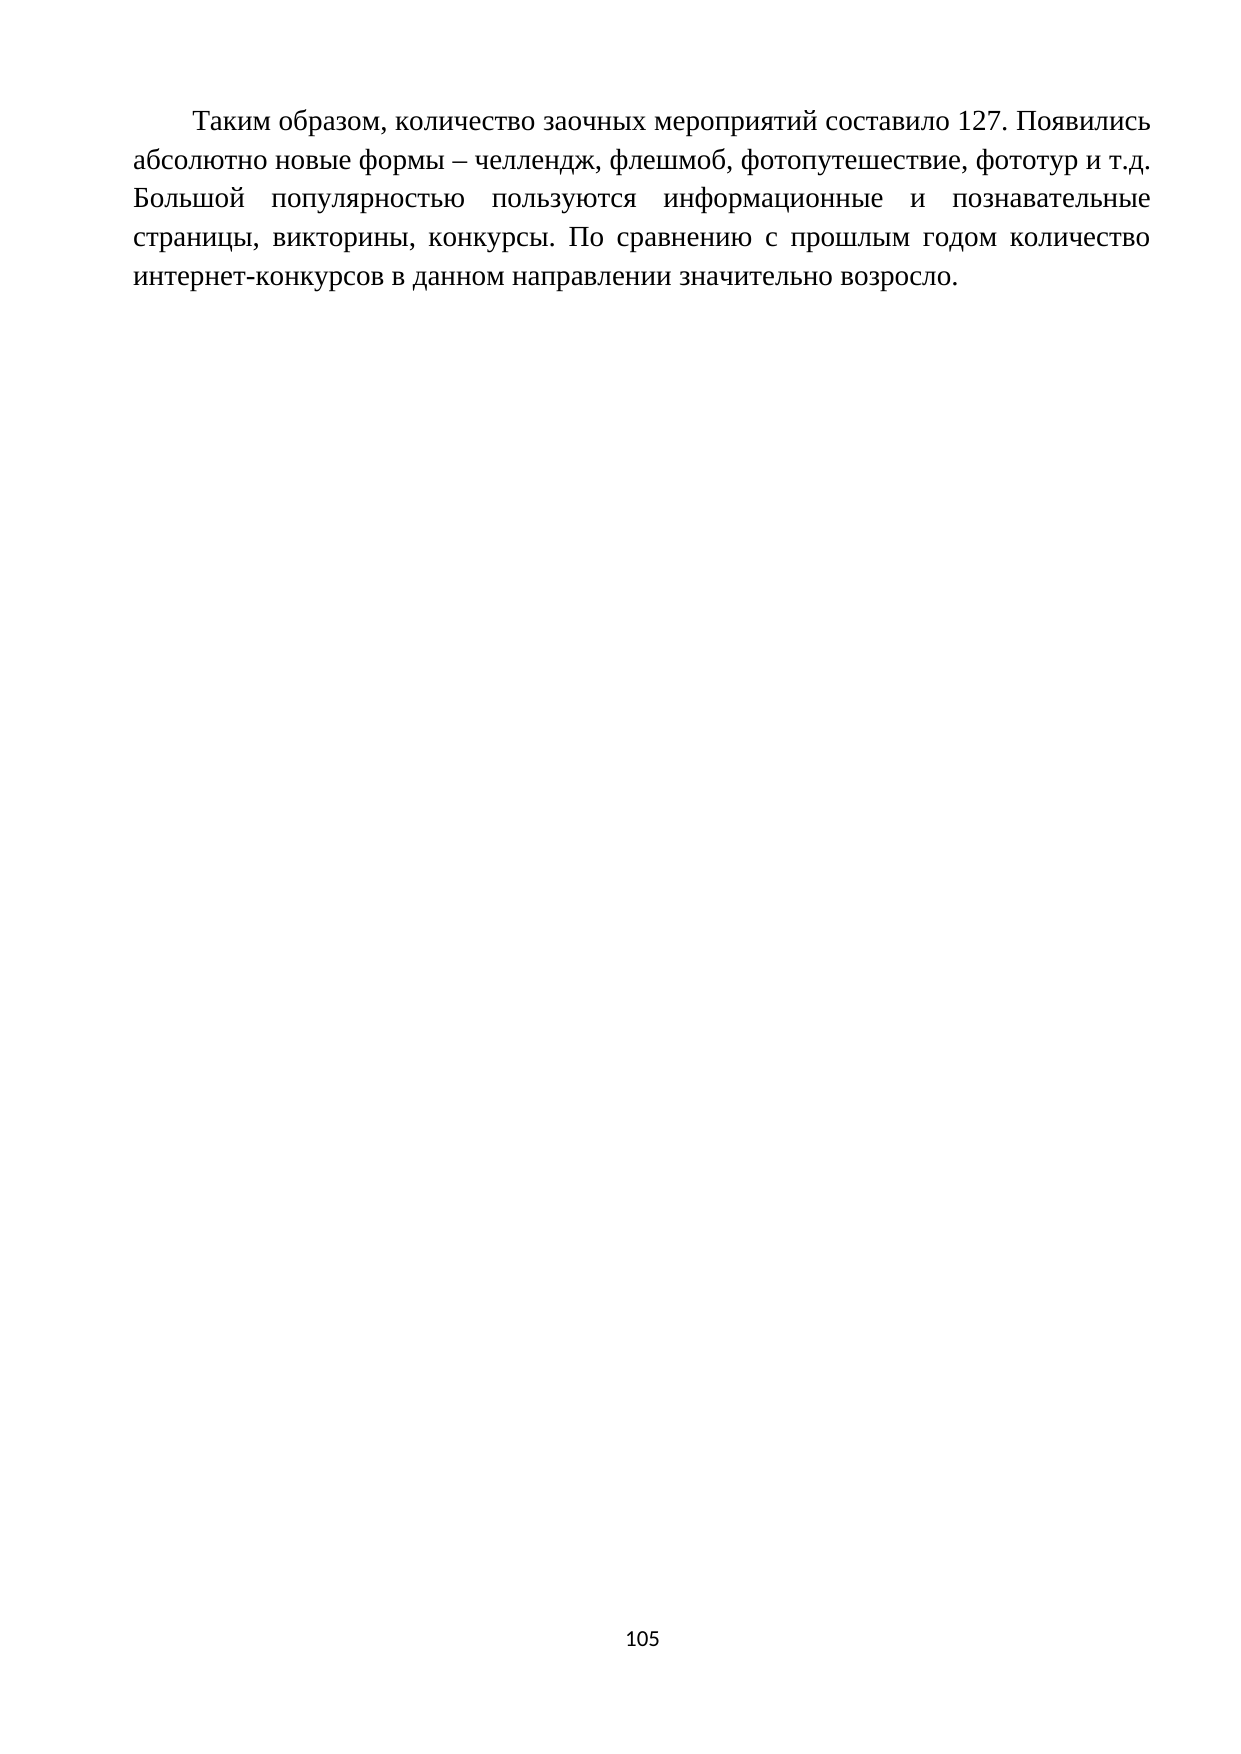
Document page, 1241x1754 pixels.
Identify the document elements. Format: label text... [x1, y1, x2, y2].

text Таким образом, количество заочных мероприятий составило 127. Появились абсолютно новые формы – челлендж, флешмоб, фотопутешествие, фототур и т.д. Большой популярностью пользуются информационные и познавательные страницы, викторины, конкурсы. По сравнению с прошлым годом количество интернет-конкурсов в данном направлении значительно возросло. [133, 103, 1152, 291]
